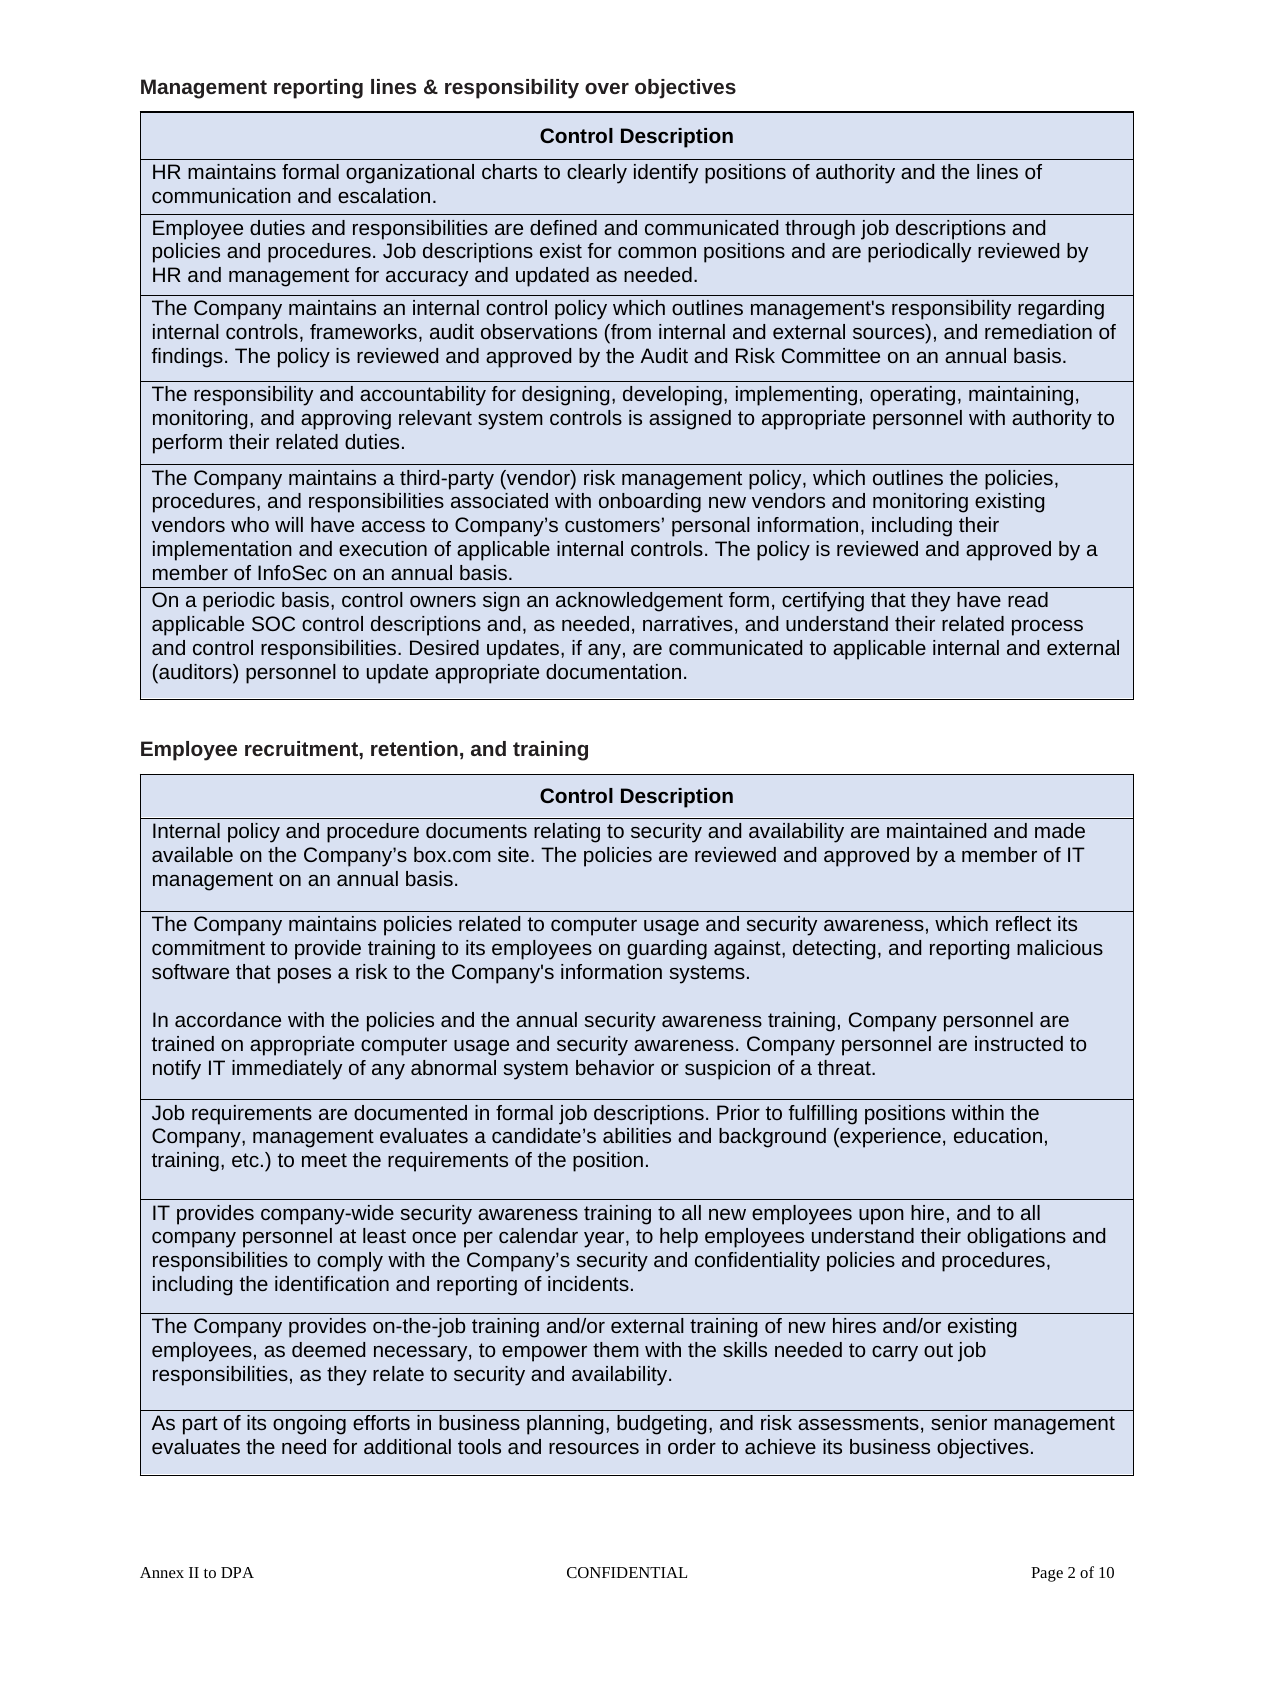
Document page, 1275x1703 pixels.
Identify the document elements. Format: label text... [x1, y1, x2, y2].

table_cell Employee duties and responsibilities are defined and communicated through job descriptions and policies and procedures. Job descriptions exist for common positions and are periodically reviewed by HR and management for accuracy and updated as needed. [141, 215, 1133, 295]
table_cell The Company maintains an internal control policy which outlines management's responsibility regarding internal controls, frameworks, audit observations (from internal and external sources), and remediation of findings. The policy is reviewed and approved by the Audit and Risk Committee on an annual basis. [141, 296, 1133, 381]
table_cell On a periodic basis, control owners sign an acknowledgement form, certifying that they have read applicable SOC control descriptions and, as needed, narratives, and understand their related process and control responsibilities. Desired updates, if any, are communicated to applicable internal and external (auditors) personnel to update appropriate documentation. [141, 588, 1133, 698]
table_header Control Description [141, 113, 1133, 159]
table_cell IT provides company-wide security awareness training to all new employees upon hire, and to all company personnel at least once per calendar year, to help employees understand their obligations and responsibilities to comply with the Company’s security and confidentiality policies and procedures, including the identification and reporting of incidents. [141, 1200, 1133, 1313]
table_cell The Company provides on-the-job training and/or external training of new hires and/or existing employees, as deemed necessary, to empower them with the skills needed to carry out job responsibilities, as they relate to security and availability. [141, 1314, 1133, 1410]
table_cell The Company maintains a third-party (vendor) risk management policy, which outlines the policies, procedures, and responsibilities associated with onboarding new vendors and monitoring existing vendors who will have access to Company’s customers’ personal information, including their implementation and execution of applicable internal controls. The policy is reviewed and approved by a member of InfoSec on an annual basis. [141, 465, 1133, 587]
table_cell As part of its ongoing efforts in business planning, budgeting, and risk assessments, senior management evaluates the need for additional tools and resources in order to achieve its business objectives. [141, 1411, 1133, 1474]
text Employee recruitment, retention, and training [139, 737, 1137, 761]
table_cell The responsibility and accountability for designing, developing, implementing, operating, maintaining, monitoring, and approving relevant system controls is assigned to appropriate personnel with authority to perform their related duties. [141, 382, 1133, 464]
table_cell Job requirements are documented in formal job descriptions. Prior to fulfilling positions within the Company, management evaluates a candidate’s abilities and background (experience, education, training, etc.) to meet the requirements of the position. [141, 1100, 1133, 1199]
table_cell HR maintains formal organizational charts to clearly identify positions of authority and the lines of communication and escalation. [141, 160, 1133, 214]
text Management reporting lines & responsibility over objectives [139, 75, 1137, 99]
table_header Control Description [141, 775, 1133, 817]
table_cell Internal policy and procedure documents relating to security and availability are maintained and made available on the Company’s box.com site. The policies are reviewed and approved by a member of IT management on an annual basis. [141, 819, 1133, 911]
table_cell The Company maintains policies related to computer usage and security awareness, which reflect its commitment to provide training to its employees on guarding against, detecting, and reporting malicious software that poses a risk to the Company's information systems. In accordance with the policies and the annual security awareness training, Company personnel are trained on appropriate computer usage and security awareness. Company personnel are instructed to notify IT immediately of any abnormal system behavior or suspicion of a threat. [141, 912, 1133, 1099]
